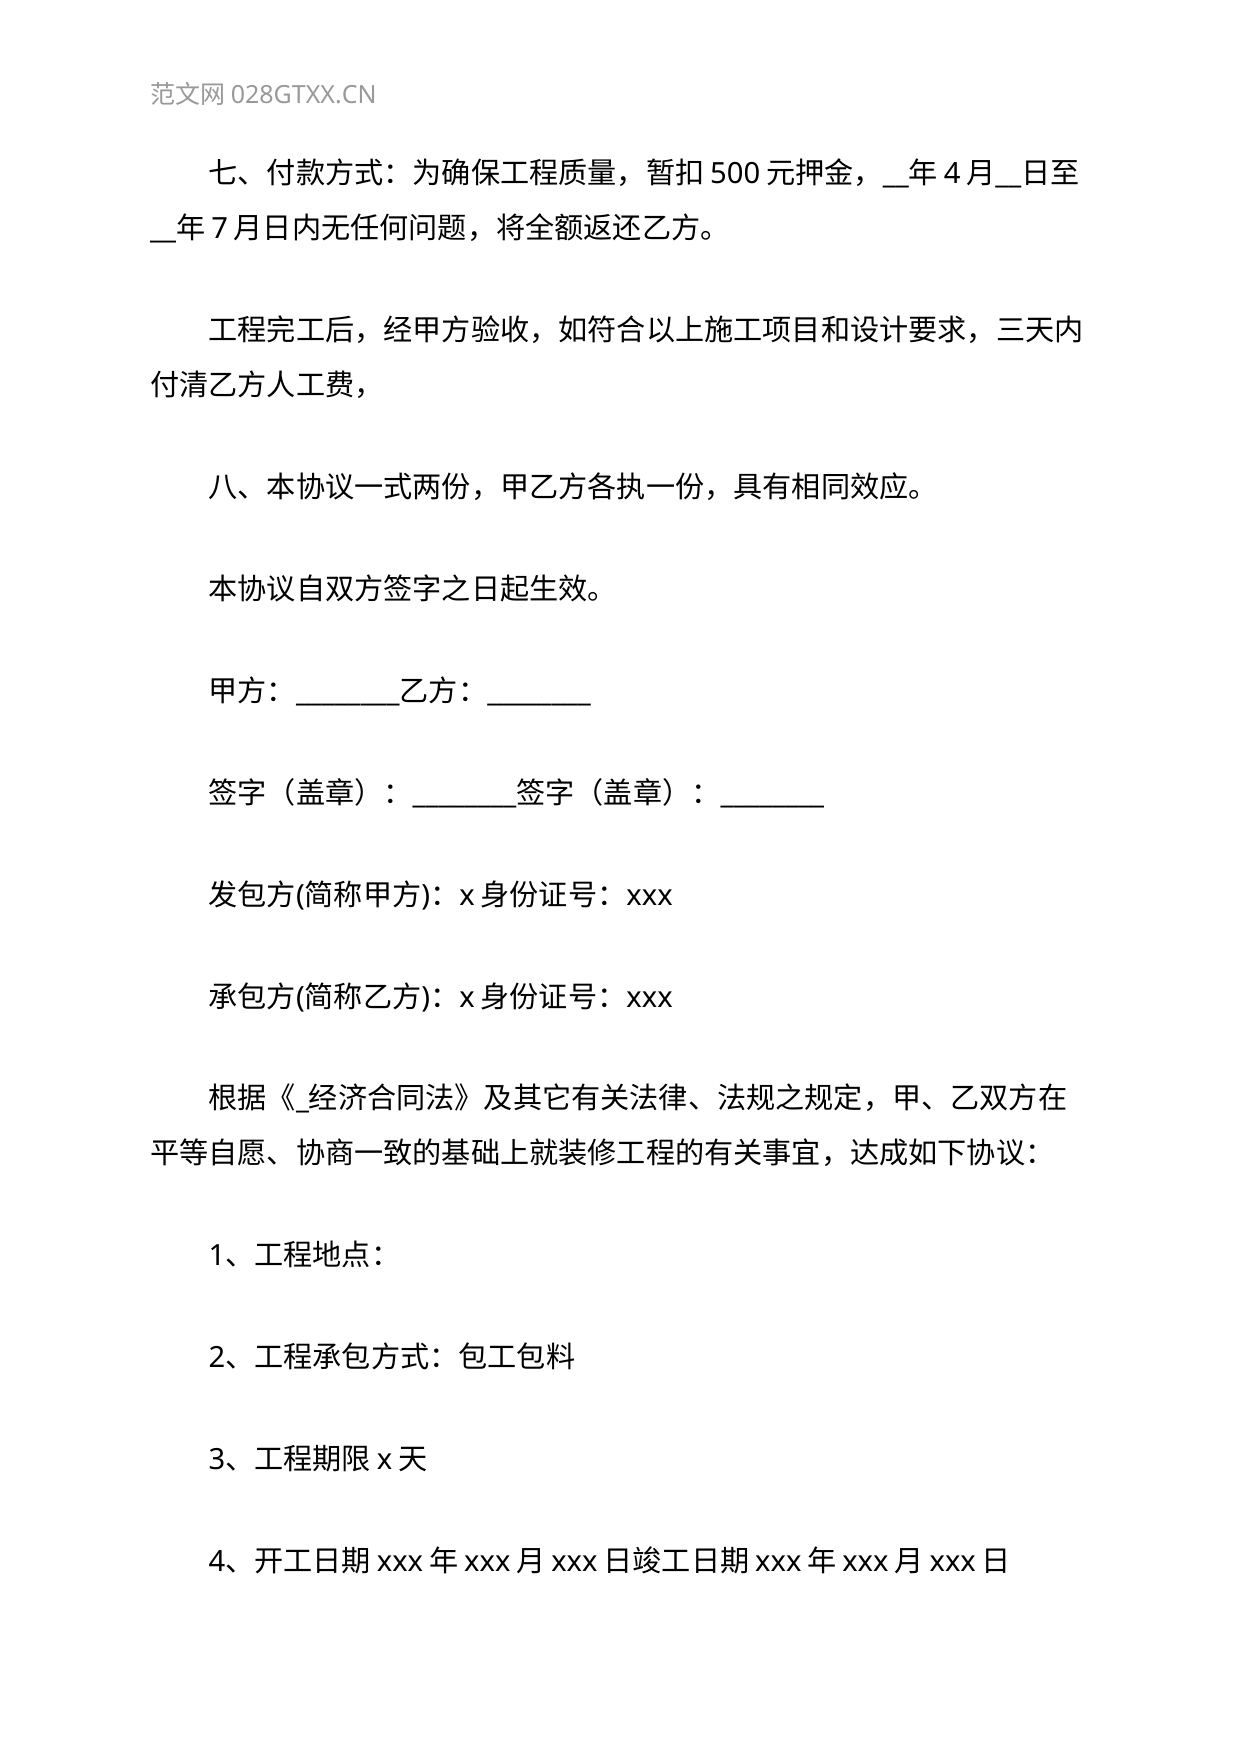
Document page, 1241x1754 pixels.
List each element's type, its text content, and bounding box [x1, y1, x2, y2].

text 根据《_经济合同法》及其它有关法律、法规之规定，甲、乙双方在平等自愿、协商一致的基础上就装修工程的有关事宜，达成如下协议： [150, 1075, 1090, 1172]
text 七、付款方式：为确保工程质量，暂扣500元押金，__年4月__日至__年7月日内无任何问题，将全额返还乙方。 [150, 150, 1090, 247]
text 发包方(简称甲方)：x身份证号：xxx [150, 871, 1090, 913]
text 本协议自双方签字之日起生效。 [150, 565, 1090, 608]
text 签字（盖章）：________签字（盖章）：________ [150, 769, 1090, 812]
text 八、本协议一式两份，甲乙方各执一份，具有相同效应。 [150, 464, 1090, 506]
text 工程完工后，经甲方验收，如符合以上施工项目和设计要求，三天内付清乙方人工费， [150, 307, 1090, 404]
text 承包方(简称乙方)：x身份证号：xxx [150, 973, 1090, 1016]
text 1、工程地点： [150, 1232, 1090, 1274]
text 4、开工日期xxx年xxx月xxx日竣工日期xxx年xxx月xxx日 [150, 1538, 1090, 1580]
text 3、工程期限x天 [150, 1436, 1090, 1478]
text 甲方：________乙方：________ [150, 667, 1090, 709]
text 2、工程承包方式：包工包料 [150, 1334, 1090, 1376]
